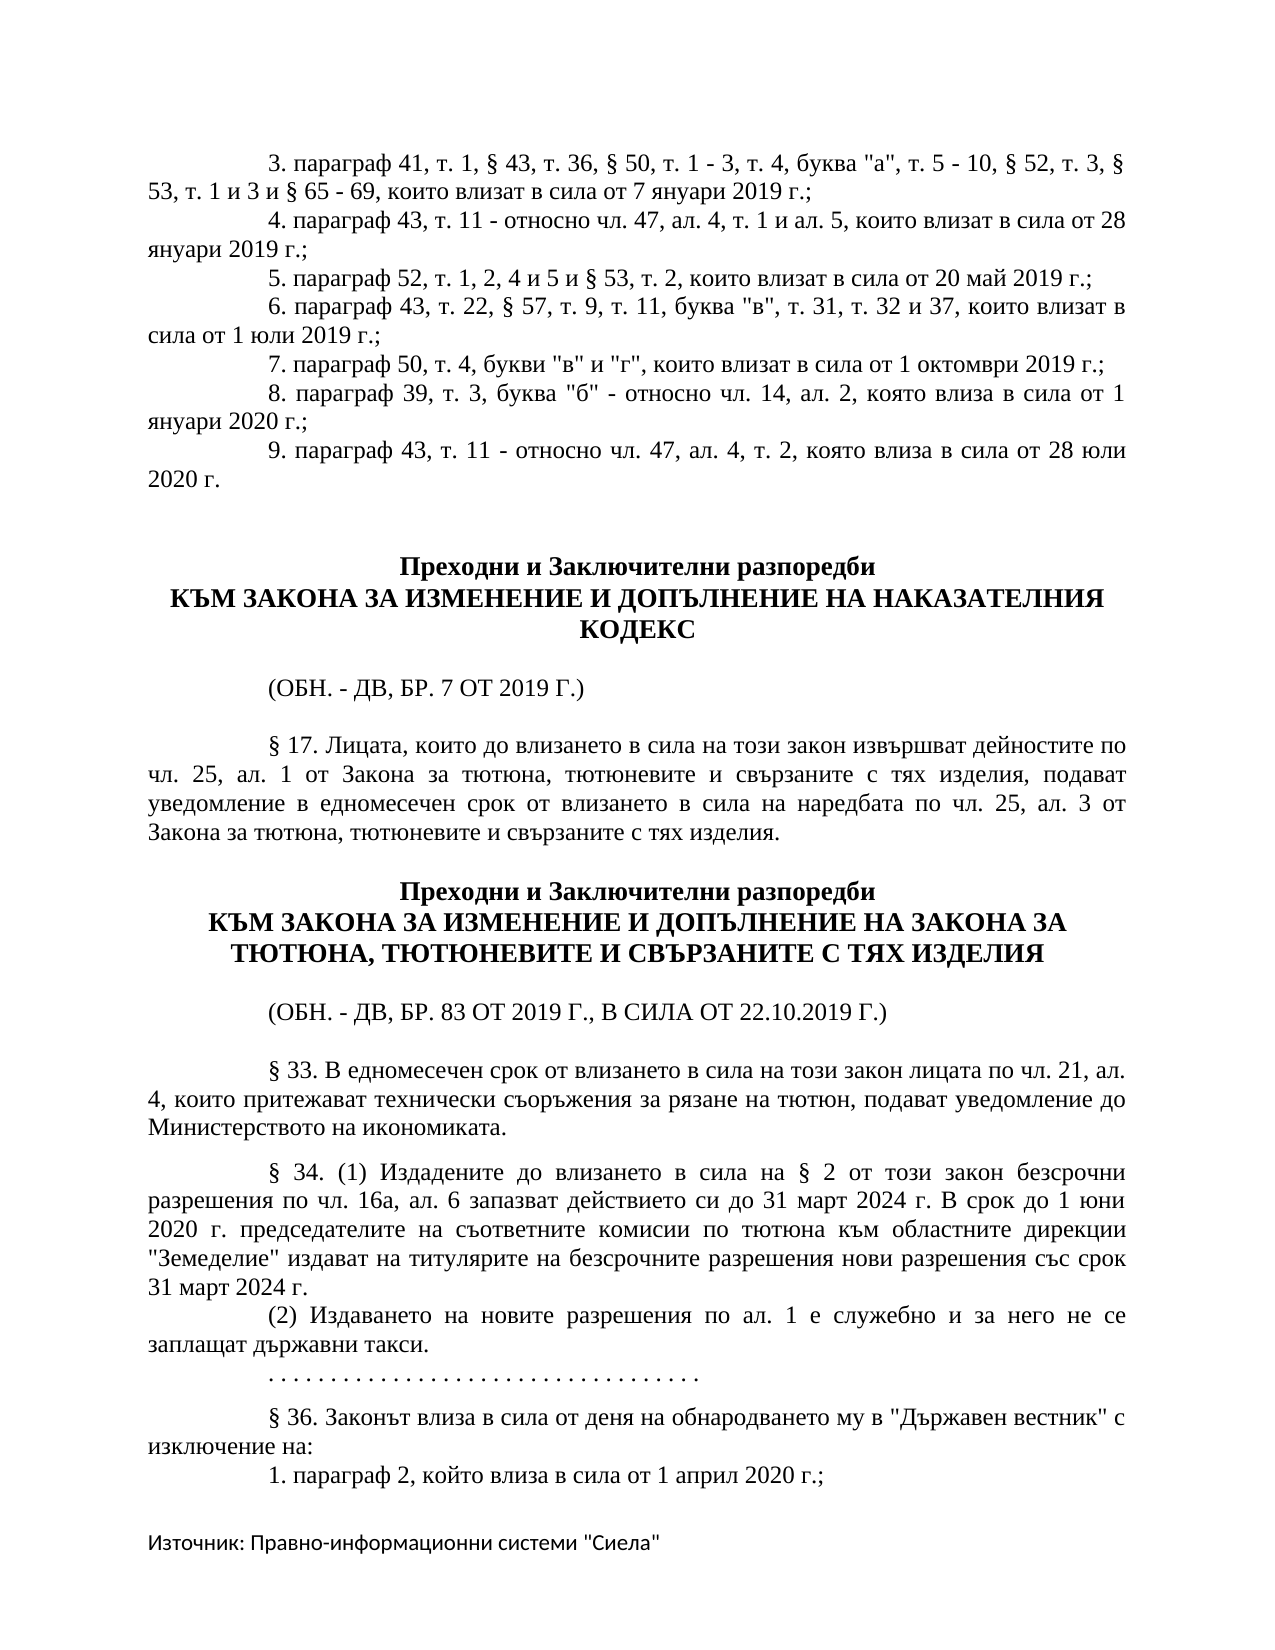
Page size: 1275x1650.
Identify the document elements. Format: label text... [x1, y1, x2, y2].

text 8. параграф 39, т. 3, буква "б" - относно чл. 14, ал. 2, която влиза в сила от 1 януари 2020 г.; [148, 378, 1127, 435]
text § 34. (1) Издадените до влизането в сила на § 2 от този закон безсрочни разрешения по чл. 16а, ал. 6 запазват действието си до 31 март 2024 г. В срок до 1 юни 2020 г. председателите на съответните комисии по тютюна към областните дирекции "Земеделие" издават на титулярите на безсрочните разрешения нови разрешения със срок 31 март 2024 г. [148, 1157, 1127, 1301]
text (2) Издаването на новите разрешения по ал. 1 е служебно и за него не се заплащат държавни такси. [148, 1301, 1127, 1358]
text 9. параграф 43, т. 11 - относно чл. 47, ал. 4, т. 2, която влиза в сила от 28 юли 2020 г. [148, 435, 1127, 493]
text Преходни и Заключителни разпоредби КЪМ ЗАКОНА ЗА ИЗМЕНЕНИЕ И ДОПЪЛНЕНИЕ НА НАКАЗАТЕЛНИЯ КОДЕКС [148, 551, 1127, 644]
text § 33. В едномесечен срок от влизането в сила на този закон лицата по чл. 21, ал. 4, които притежават технически съоръжения за рязане на тютюн, подават уведомление до Министерството на икономиката. [148, 1055, 1127, 1141]
text Преходни и Заключителни разпоредби КЪМ ЗАКОНА ЗА ИЗМЕНЕНИЕ И ДОПЪЛНЕНИЕ НА ЗАКОНА ЗА ТЮТЮНА, ТЮТЮНЕВИТЕ И СВЪРЗАНИТЕ С ТЯХ ИЗДЕЛИЯ [148, 875, 1127, 968]
text 1. параграф 2, който влиза в сила от 1 април 2020 г.; [148, 1460, 1127, 1489]
text 5. параграф 52, т. 1, 2, 4 и 5 и § 53, т. 2, които влизат в сила от 20 май 2019 г.; [148, 263, 1127, 291]
text 4. параграф 43, т. 11 - относно чл. 47, ал. 4, т. 1 и ал. 5, които влизат в сила от 28 януари 2019 г.; [148, 205, 1127, 263]
text § 17. Лицата, които до влизането в сила на този закон извършват дейностите по чл. 25, ал. 1 от Закона за тютюна, тютюневите и свързаните с тях изделия, подават уведомление в едномесечен срок от влизането в сила на наредбата по чл. 25, ал. 3 от Закона за тютюна, тютюневите и свързаните с тях изделия. [148, 731, 1127, 846]
text (ОБН. - ДВ, БР. 7 ОТ 2019 Г.) [148, 673, 1127, 702]
text 6. параграф 43, т. 22, § 57, т. 9, т. 11, буква "в", т. 31, т. 32 и 37, които влизат в сила от 1 юли 2019 г.; [148, 291, 1127, 349]
text . . . . . . . . . . . . . . . . . . . . . . . . . . . . . . . . . . . [148, 1358, 1127, 1387]
text 3. параграф 41, т. 1, § 43, т. 36, § 50, т. 1 - 3, т. 4, буква "а", т. 5 - 10, § 52, т. 3, § 53, т. 1 и 3 и § 65 - 69, които влизат в сила от 7 януари 2019 г.; [148, 148, 1127, 205]
text 7. параграф 50, т. 4, букви "в" и "г", които влизат в сила от 1 октомври 2019 г.; [148, 349, 1127, 378]
text § 36. Законът влиза в сила от деня на обнародването му в "Държавен вестник" с изключение на: [148, 1402, 1127, 1460]
text (ОБН. - ДВ, БР. 83 ОТ 2019 Г., В СИЛА ОТ 22.10.2019 Г.) [148, 997, 1127, 1026]
